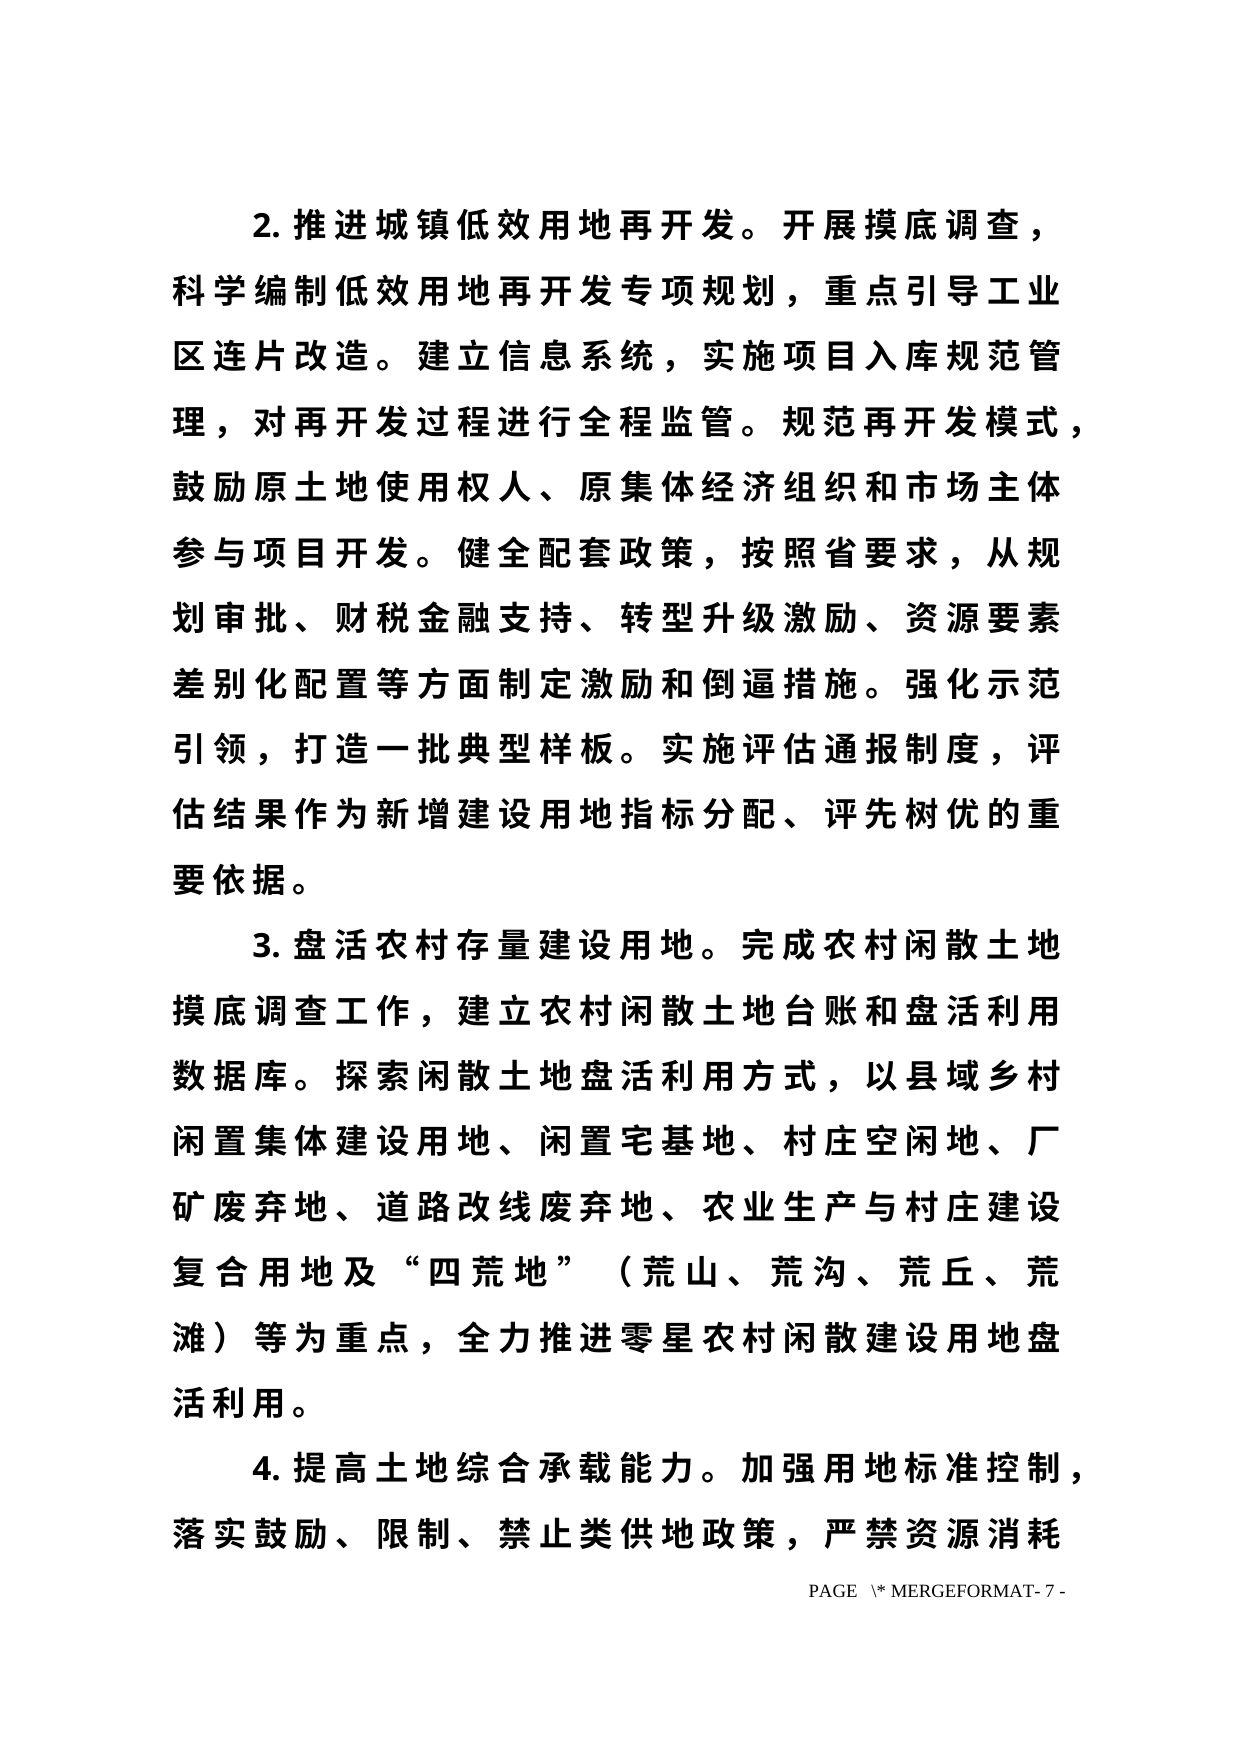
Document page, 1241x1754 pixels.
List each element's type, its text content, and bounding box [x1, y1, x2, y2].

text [172, 1434, 1068, 1564]
text 3. 盘活农村存量建设用地。完成农村闲散土地摸底调查工作，建立农村闲散土地台账和盘活利用数据库。探索闲散土地盘活利用方式，以县域乡村闲置集体建设用地、闲置宅基地、村庄空闲地、厂矿废弃地、道路改线废弃地、农业生产与村庄建设复合用地及“四荒地”（荒山、荒沟、荒丘、荒滩）等为重点，全力推进零星农村闲散建设用地盘活利用。 [172, 910, 1068, 1434]
text 2. 推进城镇低效用地再开发。开展摸底调查，科学编制低效用地再开发专项规划，重点引导工业区连片改造。建立信息系统，实施项目入库规范管理，对再开发过程进行全程监管。规范再开发模式，鼓励原土地使用权人、原集体经济组织和市场主体参与项目开发。健全配套政策，按照省要求，从规划审批、财税金融支持、转型升级激励、资源要素差别化配置等方面制定激励和倒逼措施。强化示范引领，打造一批典型样板。实施评估通报制度，评估结果作为新增建设用地指标分配、评先树优的重要依据。 [172, 191, 1068, 910]
